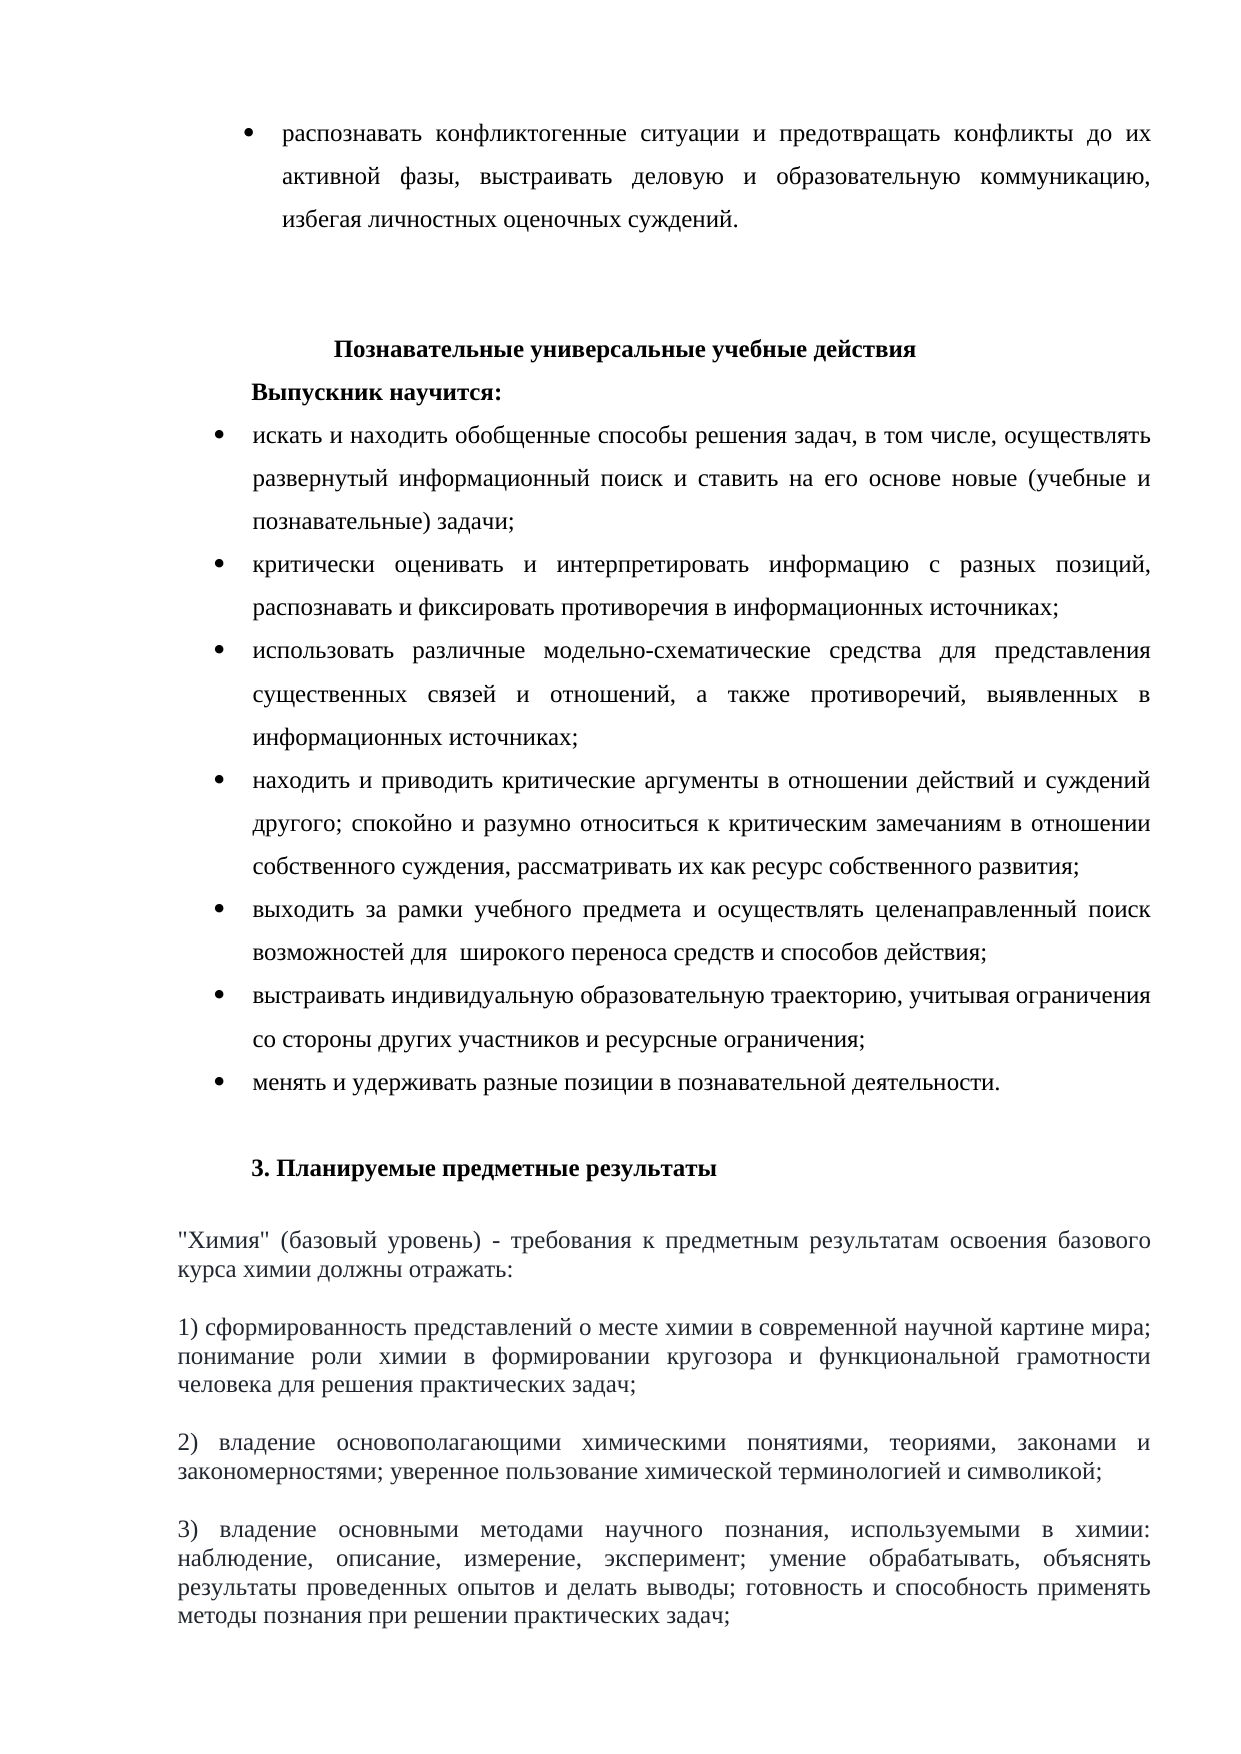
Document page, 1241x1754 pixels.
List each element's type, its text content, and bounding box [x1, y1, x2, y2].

list менять и удерживать разные позиции в познавательной деятельности. [215, 1067, 1152, 1096]
list критически оценивать и интерпретировать информацию с разных позиций, распознавать и фиксировать противоречия в информационных источниках; [215, 549, 1152, 621]
list распознавать конфликтогенные ситуации и предотвращать конфликты до их активной фазы, выстраивать деловую и образовательную коммуникацию, избегая личностных оценочных суждений. [244, 118, 1152, 233]
text 2) владение основополагающими химическими понятиями, теориями, законами и закономерностями; уверенное пользование химической терминологией и символикой; [177, 1427, 1152, 1485]
text "Химия" (базовый уровень) - требования к предметным результатам освоения базового курса химии должны отражать: [177, 1225, 1152, 1283]
list выстраивать индивидуальную образовательную траекторию, учитывая ограничения со стороны других участников и ресурсные ограничения; [215, 981, 1152, 1052]
list искать и находить обобщенные способы решения задач, в том числе, осуществлять развернутый информационный поиск и ставить на его основе новые (учебные и познавательные) задачи; [215, 420, 1152, 535]
list находить и приводить критические аргументы в отношении действий и суждений другого; спокойно и разумно относиться к критическим замечаниям в отношении собственного суждения, рассматривать их как ресурс собственного развития; [215, 765, 1152, 880]
text 3) владение основными методами научного познания, используемыми в химии: наблюдение, описание, измерение, эксперимент; умение обрабатывать, объяснять результаты проведенных опытов и делать выводы; готовность и способность применять методы познания при решении практических задач; [177, 1514, 1152, 1629]
text Познавательные универсальные учебные действия [177, 334, 1152, 362]
list использовать различные модельно-схематические средства для представления существенных связей и отношений, а также противоречий, выявленных в информационных источниках; [215, 636, 1152, 751]
text 3. Планируемые предметные результаты [177, 1153, 1152, 1182]
text Выпускник научится: [177, 377, 1152, 406]
list выходить за рамки учебного предмета и осуществлять целенаправленный поиск возможностей для широкого переноса средств и способов действия; [215, 894, 1152, 966]
text 1) сформированность представлений о месте химии в современной научной картине мира; понимание роли химии в формировании кругозора и функциональной грамотности человека для решения практических задач; [177, 1312, 1152, 1398]
